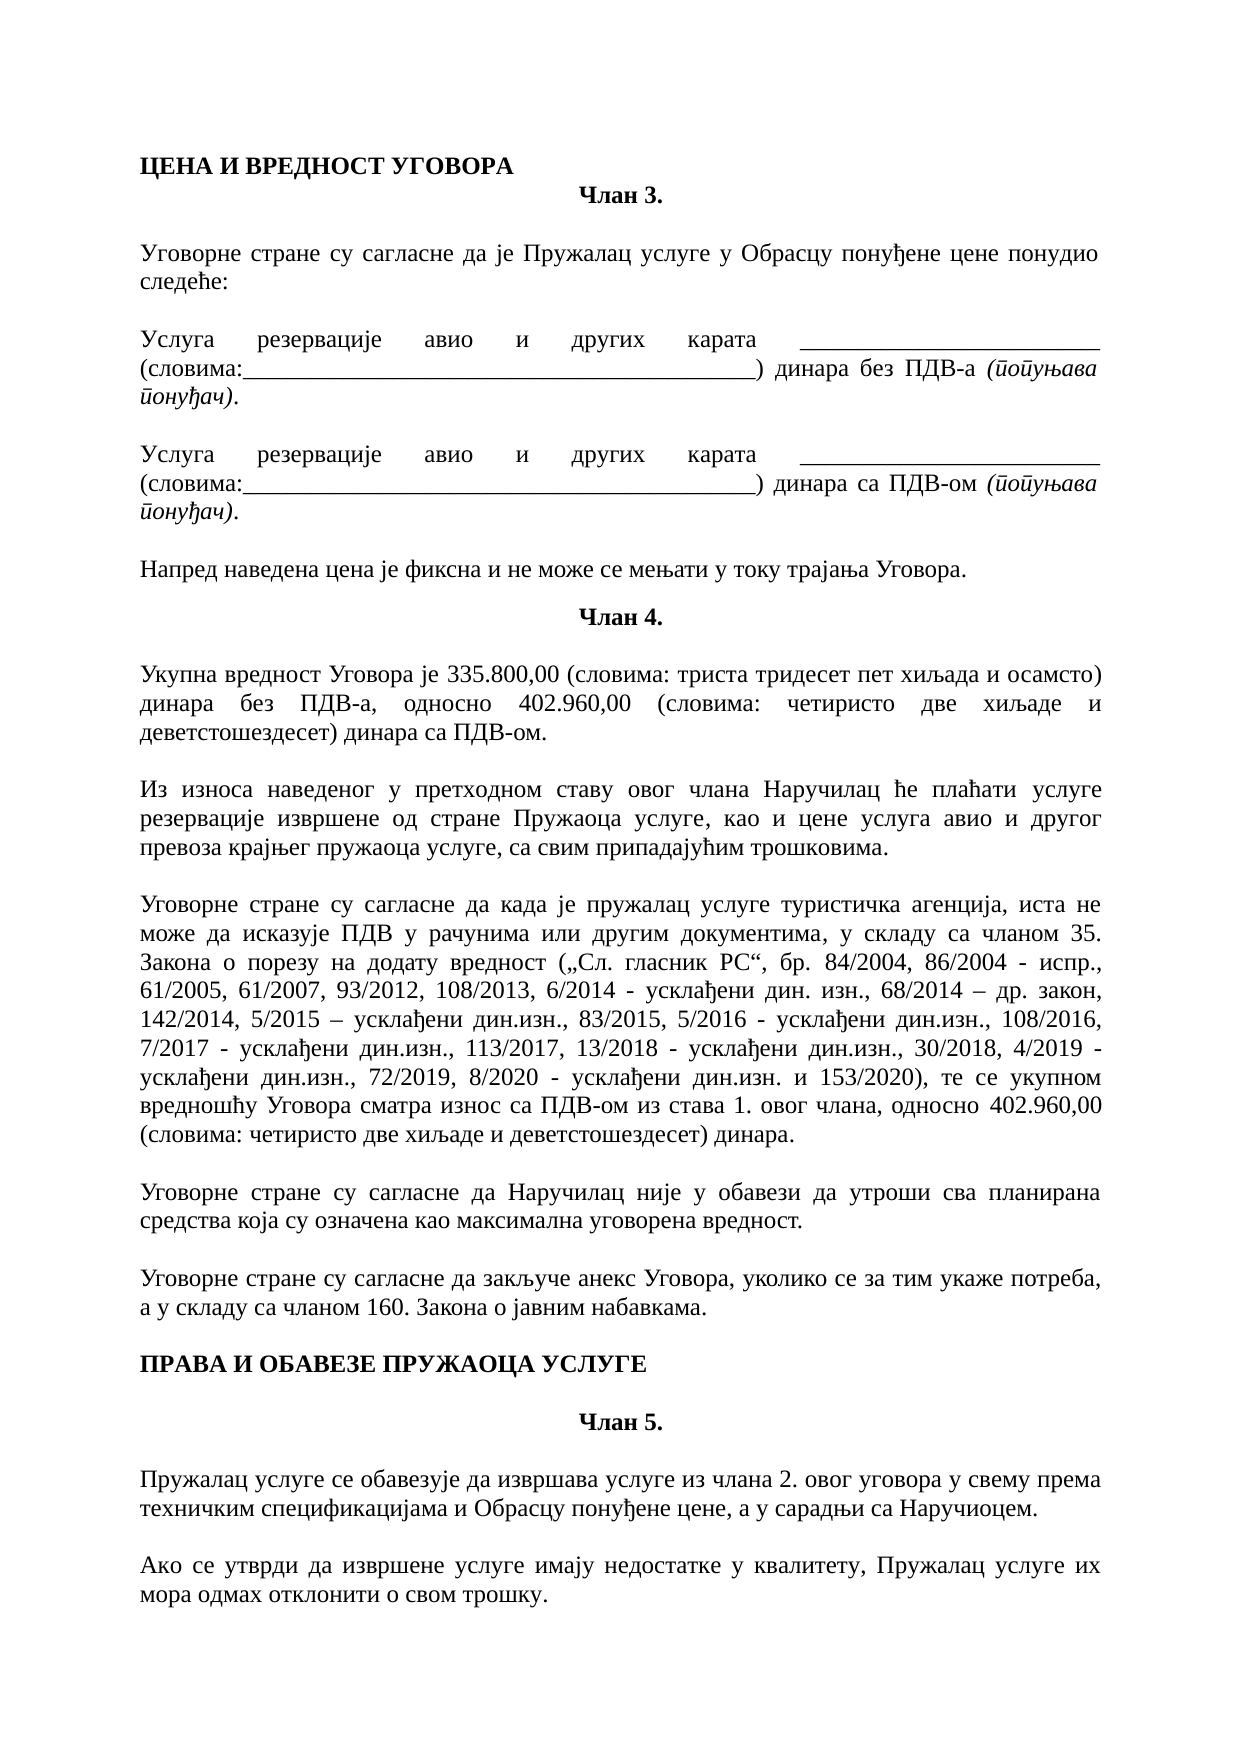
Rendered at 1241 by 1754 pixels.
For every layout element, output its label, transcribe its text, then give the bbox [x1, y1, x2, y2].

text Пружалац услуге се обавезује да извршава услуге из члана 2. овог уговора у свему према техничким спецификацијама и Обрасцу понуђене цене, а у сарадњи са Наручиоцем. [139, 1464, 1102, 1522]
text Члан 4. [139, 602, 1102, 631]
text Из износа наведеног у претходном ставу овог члана Наручилац ће плаћати услуге резервације извршене од стране Пружаоца услуге, као и цене услуга авио и другог превоза крајњег пружаоца услуге, са свим припадајућим трошковима. [139, 774, 1102, 861]
text Уговорне стране су сагласне да када је пружалац услуге туристичка агенција, иста не може да исказује ПДВ у рачунима или другим документима, у складу са чланом 35. Закона о порезу на додату вредност („Сл. гласник РС“, бр. 84/2004, 86/2004 - испр., 61/2005, 61/2007, 93/2012, 108/2013, 6/2014 - усклађени дин. изн., 68/2014 – др. закон, 142/2014, 5/2015 – усклађени дин.изн., 83/2015, 5/2016 - усклађени дин.изн., 108/2016, 7/2017 - усклађени дин.изн., 113/2017, 13/2018 - усклађени дин.изн., 30/2018, 4/2019 - усклађени дин.изн., 72/2019, 8/2020 - усклађени дин.изн. и 153/2020), те се укупном вредношћу Уговора сматра износ са ПДВ-ом из става 1. овог члана, односно 402.960,00 (словима: четиристо две хиљаде и деветстошездесет) динара. [139, 889, 1102, 1148]
text Услуга резервације авио и других карата ________________________ (словима:_________________________________________) динара без ПДВ-а (попуњава понуђач). [139, 324, 1100, 410]
text Уговорне стране су сагласне да Наручилац није у обавези да утроши сва планирана средства која су означена као максимална уговорена вредност. [139, 1177, 1102, 1234]
text Ако се утврди да извршене услуге имају недостатке у квалитету, Пружалац услуге их мора одмах отклонити о свом трошку. [139, 1551, 1102, 1608]
text Укупна вредност Уговора је 335.800,00 (словима: триста тридесет пет хиљада и осамсто) динара без ПДВ-а, односно 402.960,00 (словима: четиристо две хиљаде и деветстошездесет) динара са ПДВ-ом. [139, 659, 1102, 746]
text Уговорне стране су сагласне да је Пружалац услуге у Обрасцу понуђене цене понудио следеће: [139, 238, 1100, 295]
text Члан 3. [139, 180, 1102, 209]
text Члан 5. [139, 1407, 1102, 1436]
text Напред наведена цена је фиксна и не може се мењати у току трајања Уговора. [139, 554, 1102, 583]
text Услуга резервације авио и других карата ________________________ (словима:_________________________________________) динара са ПДВ-ом (попуњава понуђач). [139, 439, 1100, 525]
text ПРАВА И ОБАВЕЗЕ ПРУЖАОЦА УСЛУГЕ [139, 1349, 1102, 1378]
text Уговорне стране су сагласне да закључе анекс Уговора, уколико се за тим укаже потреба, а у складу са чланом 160. Закона о јавним набавкама. [139, 1263, 1102, 1321]
text ЦЕНА И ВРЕДНОСТ УГОВОРА [139, 151, 1102, 180]
